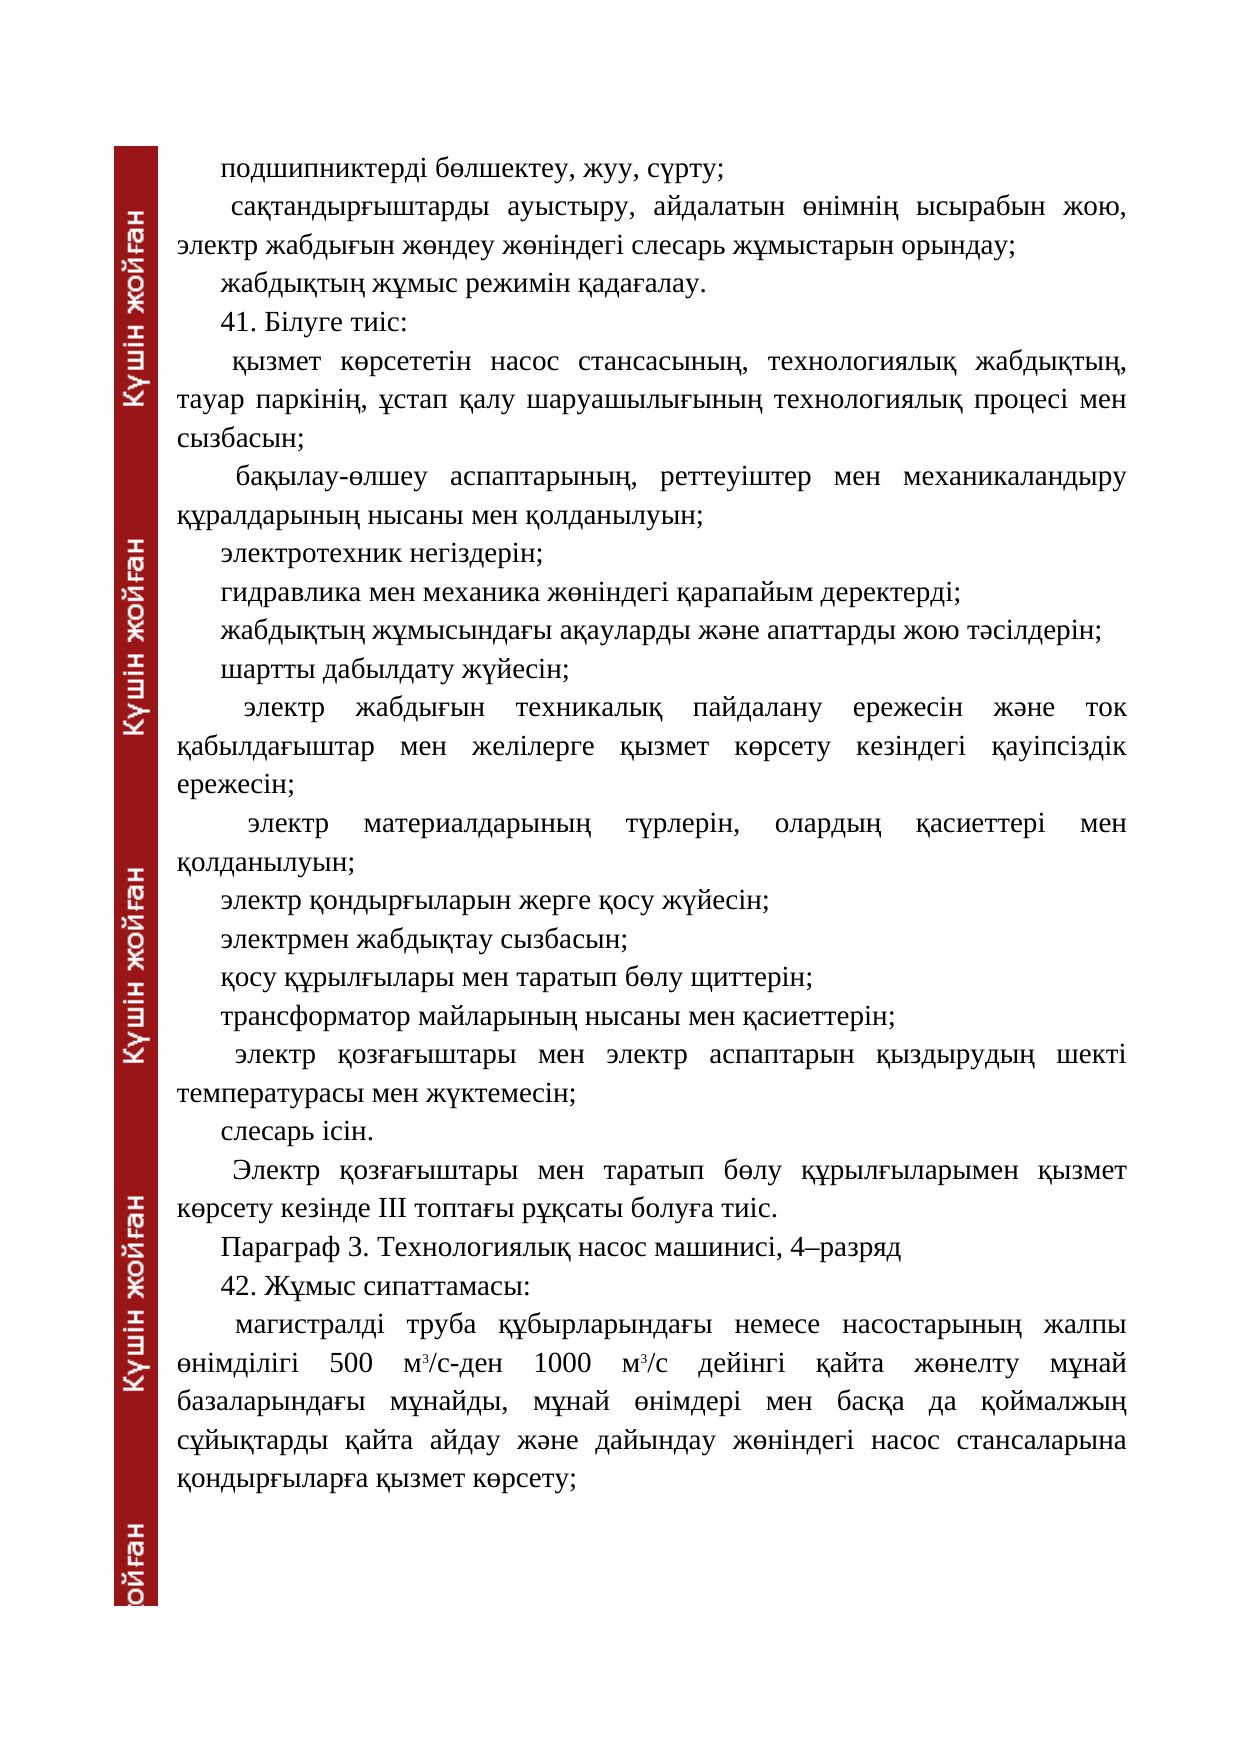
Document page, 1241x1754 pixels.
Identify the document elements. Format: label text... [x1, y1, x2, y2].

picture [114, 569, 158, 574]
text қызмет көрсететін насос стансасының, технологиялық жабдықтың, тауар паркінің, ұстап қалу шаруашылығының технологиялық процесі мен сызбасын; [112, 343, 1128, 453]
text бақылау-өлшеу аспаптарының, реттеуіштер мен механикаландыру құралдарының нысаны мен қолданылуын; [112, 458, 1128, 530]
picture [114, 877, 158, 882]
text электрмен жабдықтау сызбасын; [112, 921, 1128, 954]
text Параграф 3. Технологиялық насос машинисі, 4–разряд [112, 1229, 1128, 1263]
picture [114, 338, 158, 343]
picture [114, 916, 158, 921]
picture [114, 800, 158, 805]
text 42. Жұмыс сипаттамасы: [112, 1268, 1128, 1301]
text жабдықтың жұмыс режимін қадағалау. [112, 266, 1128, 299]
text электротехник негіздерін; [112, 535, 1128, 569]
picture [114, 261, 158, 266]
picture [114, 530, 158, 535]
text подшипниктерді бөлшектеу, жуу, сүрту; [112, 150, 1128, 183]
picture [114, 1224, 158, 1229]
picture [114, 453, 158, 458]
text жабдықтың жұмысындағы ақауларды және апаттарды жою тәсілдерін; [112, 612, 1128, 646]
text электр қозғағыштары мен электр аспаптарын қыздырудың шекті температурасы мен жүктемесін; [112, 1036, 1128, 1108]
picture [114, 299, 158, 304]
text гидравлика мен механика жөніндегі қарапайым деректерді; [112, 574, 1128, 607]
picture [114, 1147, 158, 1152]
text трансформатор майларының нысаны мен қасиеттерін; [112, 998, 1128, 1031]
picture [114, 183, 158, 188]
text қосу құрылғылары мен таратып бөлу щиттерін; [112, 959, 1128, 993]
text электр қондырғыларын жерге қосу жүйесін; [112, 882, 1128, 916]
text 41. Білуге тиіс: [112, 304, 1128, 338]
text слесарь ісін. [112, 1113, 1128, 1147]
picture [114, 646, 158, 651]
text Электр қозғағыштары мен таратып бөлу құрылғыларымен қызмет көрсету кезінде III топтағы рұқсаты болуға тиіс. [112, 1152, 1128, 1224]
text сақтандырғыштарды ауыстыру, айдалатын өнімнің ысырабын жою, электр жабдығын жөндеу жөніндегі слесарь жұмыстарын орындау; [112, 188, 1128, 261]
text электр жабдығын техникалық пайдалану ережесін және ток қабылдағыштар мен желілерге қызмет көрсету кезіндегі қауіпсіздік ережесін; [112, 689, 1128, 800]
picture [114, 1031, 158, 1036]
picture [114, 684, 158, 689]
picture [114, 1494, 158, 1606]
picture [114, 954, 158, 959]
text шартты дабылдату жүйесін; [112, 651, 1128, 684]
picture [114, 1263, 158, 1268]
picture [114, 993, 158, 998]
picture [114, 1108, 158, 1113]
picture [114, 146, 158, 150]
picture [114, 607, 158, 612]
text магистралді труба құбырларындағы немесе насостарының жалпы өнімділігі 500 м3/с-ден 1000 м3/с дейінгі қайта жөнелту мұнай базаларындағы мұнайды, мұнай өнімдері мен басқа да қоймалжың сұйықтарды қайта айдау және дайындау жөніндегі насос стансаларына қондырғыларға қызмет көрсету; [112, 1306, 1128, 1494]
text электр материалдарының түрлерін, олардың қасиеттері мен қолданылуын; [112, 805, 1128, 877]
picture [114, 1301, 158, 1306]
